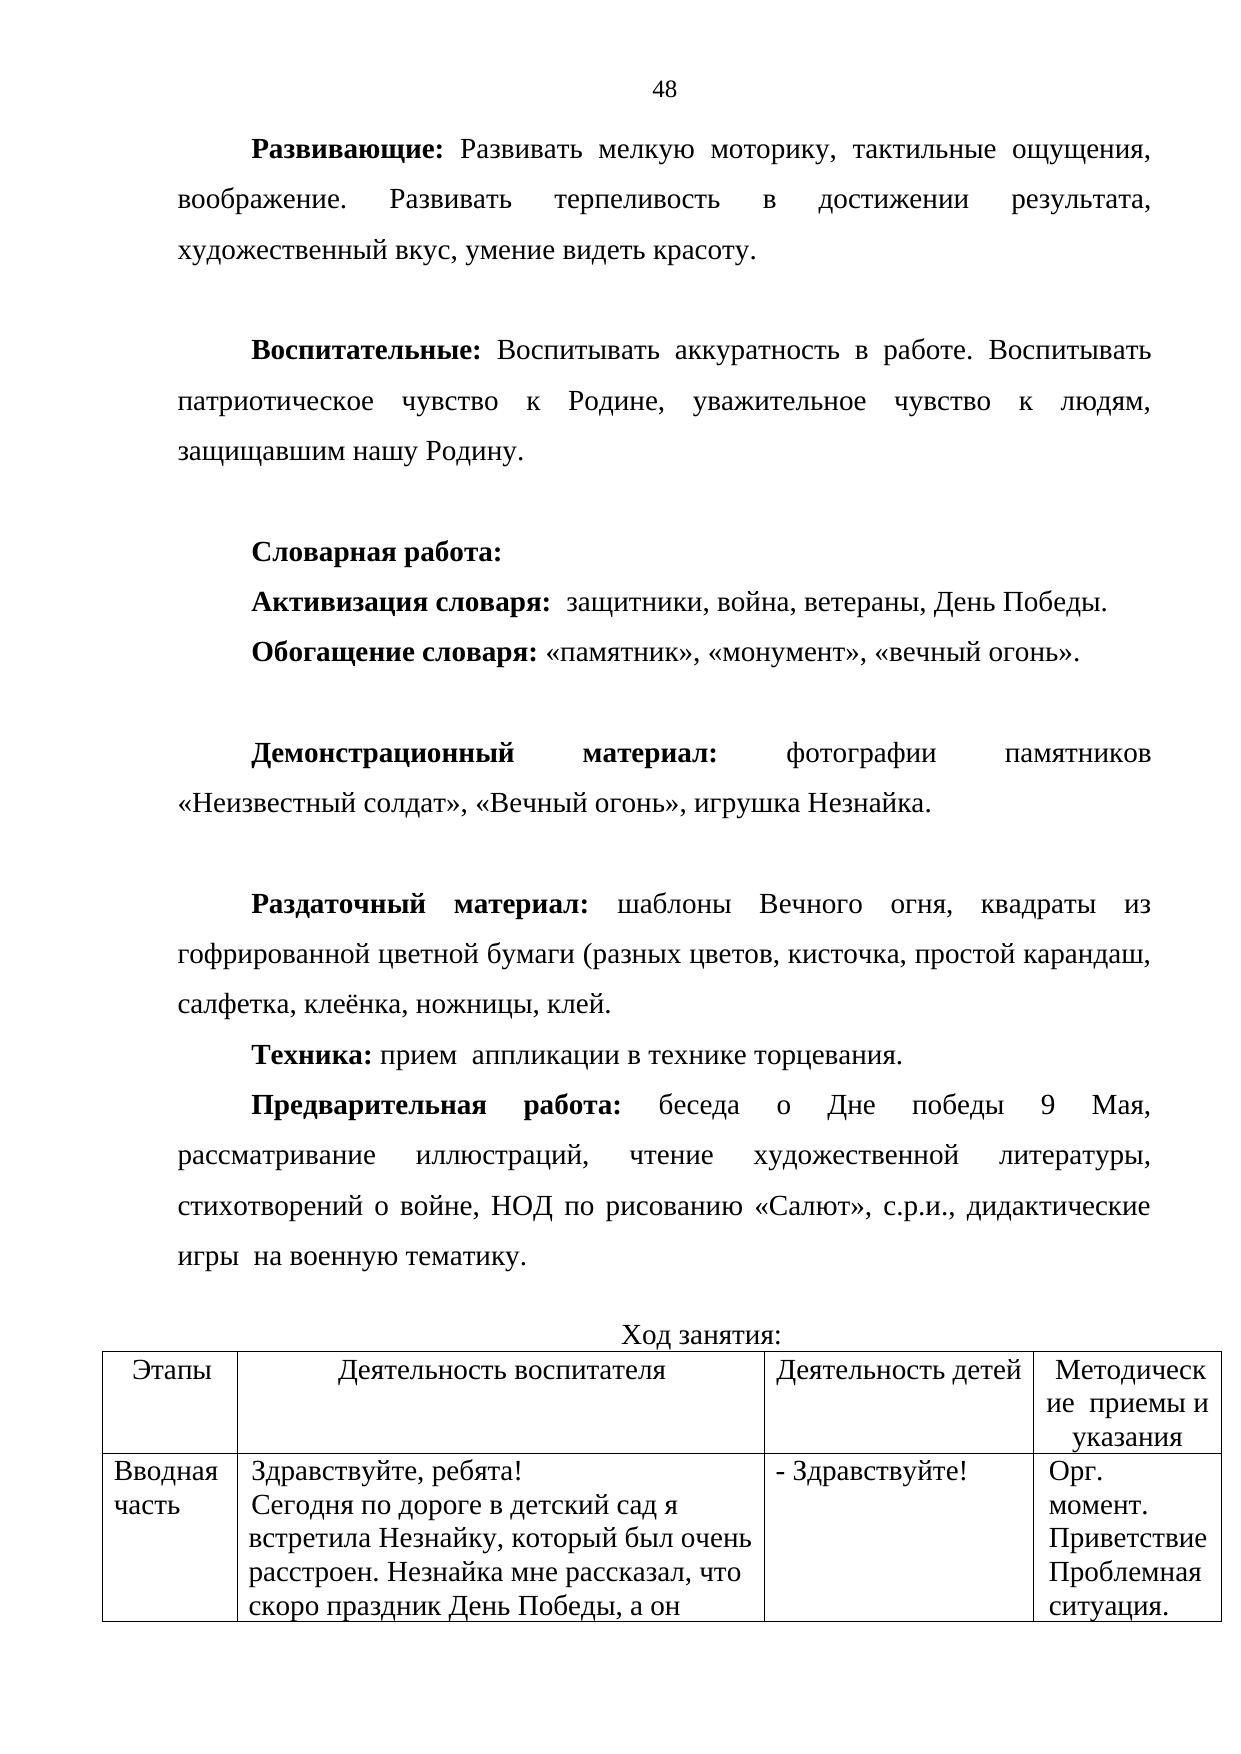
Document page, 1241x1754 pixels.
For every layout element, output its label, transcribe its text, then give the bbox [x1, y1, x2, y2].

text Активизация словаря: защитники, война, ветераны, День Победы. [177, 584, 1152, 618]
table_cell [238, 1454, 764, 1621]
table_header Деятельность воспитателя [238, 1352, 764, 1452]
text Развивающие: Развивать мелкую моторику, тактильные ощущения, воображение. Развивать терпеливость в достижении результата, художественный вкус, умение видеть красоту. [177, 131, 1152, 265]
text Предварительная работа: беседа о Дне победы 9 Мая, рассматривание иллюстраций, чтение художественной литературы, стихотворений о войне, НОД по рисованию «Салют», с.р.и., дидактические игры на военную тематику. [177, 1087, 1152, 1272]
text Словарная работа: [177, 534, 1152, 567]
table_header Деятельность детей [765, 1352, 1033, 1452]
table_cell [765, 1454, 1033, 1621]
table_header Методические приемы и указания [1034, 1352, 1221, 1452]
text Ход занятия: [177, 1317, 1152, 1351]
table_header Этапы [103, 1352, 237, 1452]
text Техника: прием аппликации в технике торцевания. [177, 1037, 1152, 1070]
text Воспитательные: Воспитывать аккуратность в работе. Воспитывать патриотическое чувство к Родине, уважительное чувство к людям, защищавшим нашу Родину. [177, 332, 1152, 467]
text Обогащение словаря: «памятник», «монумент», «вечный огонь». [177, 634, 1152, 668]
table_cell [1034, 1454, 1221, 1621]
text Раздаточный материал: шаблоны Вечного огня, квадраты из гофрированной цветной бумаги (разных цветов, кисточка, простой карандаш, салфетка, клеёнка, ножницы, клей. [177, 886, 1152, 1020]
text Демонстрационный материал: фотографии памятников «Неизвестный солдат», «Вечный огонь», игрушка Незнайка. [177, 735, 1152, 819]
table_cell Вводная часть [103, 1454, 237, 1621]
